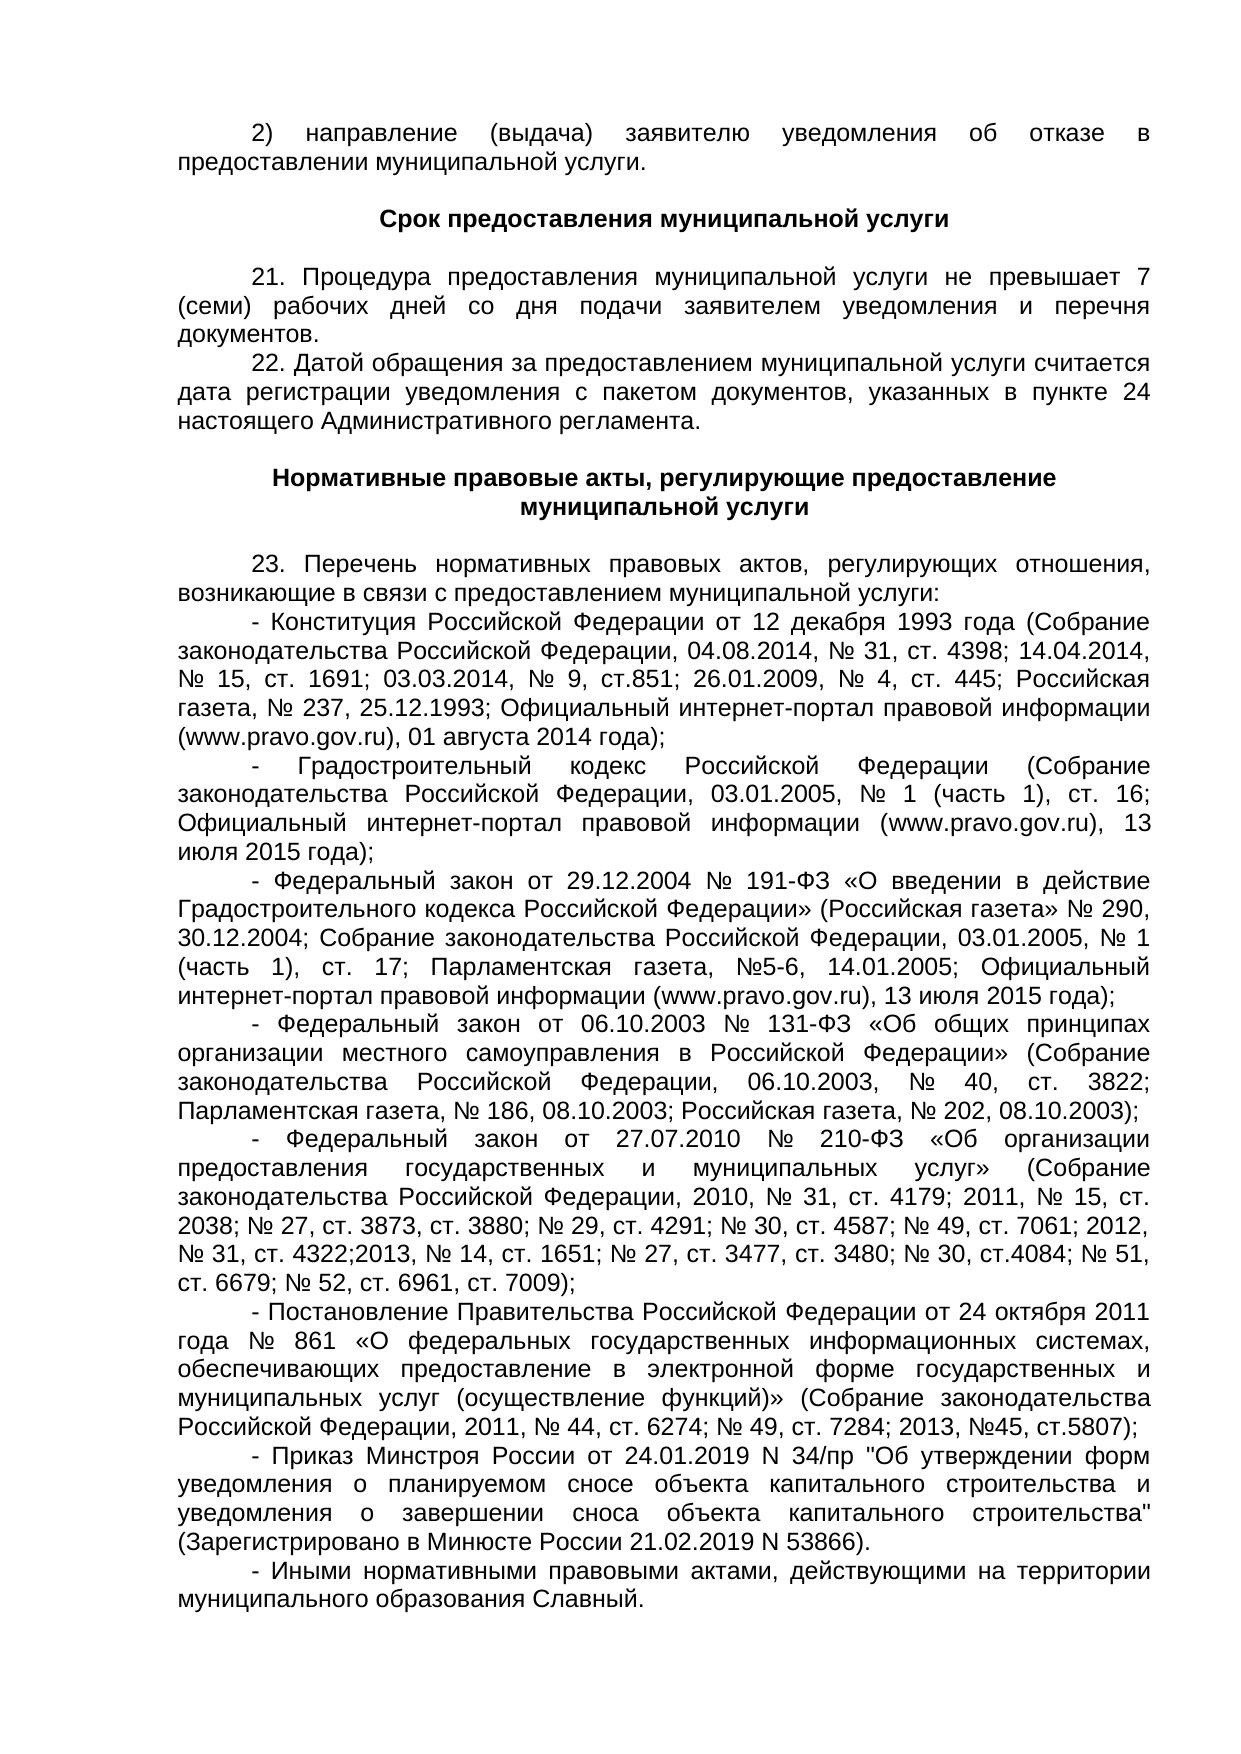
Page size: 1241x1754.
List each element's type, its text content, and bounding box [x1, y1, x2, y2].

text 23. Перечень нормативных правовых актов, регулирующих отношения, возникающие в связи с предоставлением муниципальной услуги: [177, 549, 1152, 607]
text 2) направление (выдача) заявителю уведомления об отказе в предоставлении муниципальной услуги. [177, 118, 1152, 176]
text - Постановление Правительства Российской Федерации от 24 октября 2011 года № 861 «О федеральных государственных информационных системах, обеспечивающих предоставление в электронной форме государственных и муниципальных услуг (осуществление функций)» (Собрание законодательства Российской Федерации, 2011, № 44, ст. 6274; № 49, ст. 7284; 2013, №45, ст.5807); [177, 1297, 1152, 1441]
text Срок предоставления муниципальной услуги [177, 204, 1152, 233]
text - Федеральный закон от 27.07.2010 № 210-ФЗ «Об организации предоставления государственных и муниципальных услуг» (Собрание законодательства Российской Федерации, 2010, № 31, ст. 4179; 2011, № 15, ст. 2038; № 27, ст. 3873, ст. 3880; № 29, ст. 4291; № 30, ст. 4587; № 49, ст. 7061; 2012, № 31, ст. 4322;2013, № 14, ст. 1651; № 27, ст. 3477, ст. 3480; № 30, ст.4084; № 51, ст. 6679; № 52, ст. 6961, ст. 7009); [177, 1124, 1152, 1297]
text - Приказ Минстроя России от 24.01.2019 N 34/пр "Об утверждении форм уведомления о планируемом сносе объекта капитального строительства и уведомления о завершении сноса объекта капитального строительства" (Зарегистрировано в Минюсте России 21.02.2019 N 53866). [177, 1441, 1152, 1556]
text 22. Датой обращения за предоставлением муниципальной услуги считается дата регистрации уведомления с пакетом документов, указанных в пункте 24 настоящего Административного регламента. [177, 348, 1152, 434]
text - Федеральный закон от 06.10.2003 № 131-ФЗ «Об общих принципах организации местного самоуправления в Российской Федерации» (Собрание законодательства Российской Федерации, 06.10.2003, № 40, ст. 3822; Парламентская газета, № 186, 08.10.2003; Российская газета, № 202, 08.10.2003); [177, 1009, 1152, 1124]
text - Конституция Российской Федерации от 12 декабря 1993 года (Собрание законодательства Российской Федерации, 04.08.2014, № 31, ст. 4398; 14.04.2014, № 15, ст. 1691; 03.03.2014, № 9, ст.851; 26.01.2009, № 4, ст. 445; Российская газета, № 237, 25.12.1993; Официальный интернет-портал правовой информации (www.pravo.gov.ru), 01 августа 2014 года); [177, 607, 1152, 751]
text Нормативные правовые акты, регулирующие предоставление муниципальной услуги [177, 463, 1152, 521]
text - Градостроительный кодекс Российской Федерации (Собрание законодательства Российской Федерации, 03.01.2005, № 1 (часть 1), ст. 16; Официальный интернет-портал правовой информации (www.pravo.gov.ru), 13 июля 2015 года); [177, 751, 1152, 866]
text 21. Процедура предоставления муниципальной услуги не превышает 7 (семи) рабочих дней со дня подачи заявителем уведомления и перечня документов. [177, 262, 1152, 348]
text - Федеральный закон от 29.12.2004 № 191-ФЗ «О введении в действие Градостроительного кодекса Российской Федерации» (Российская газета» № 290, 30.12.2004; Собрание законодательства Российской Федерации, 03.01.2005, № 1 (часть 1), ст. 17; Парламентская газета, №5-6, 14.01.2005; Официальный интернет-портал правовой информации (www.pravo.gov.ru), 13 июля 2015 года); [177, 866, 1152, 1009]
text - Иными нормативными правовыми актами, действующими на территории муниципального образования Славный. [177, 1556, 1152, 1613]
